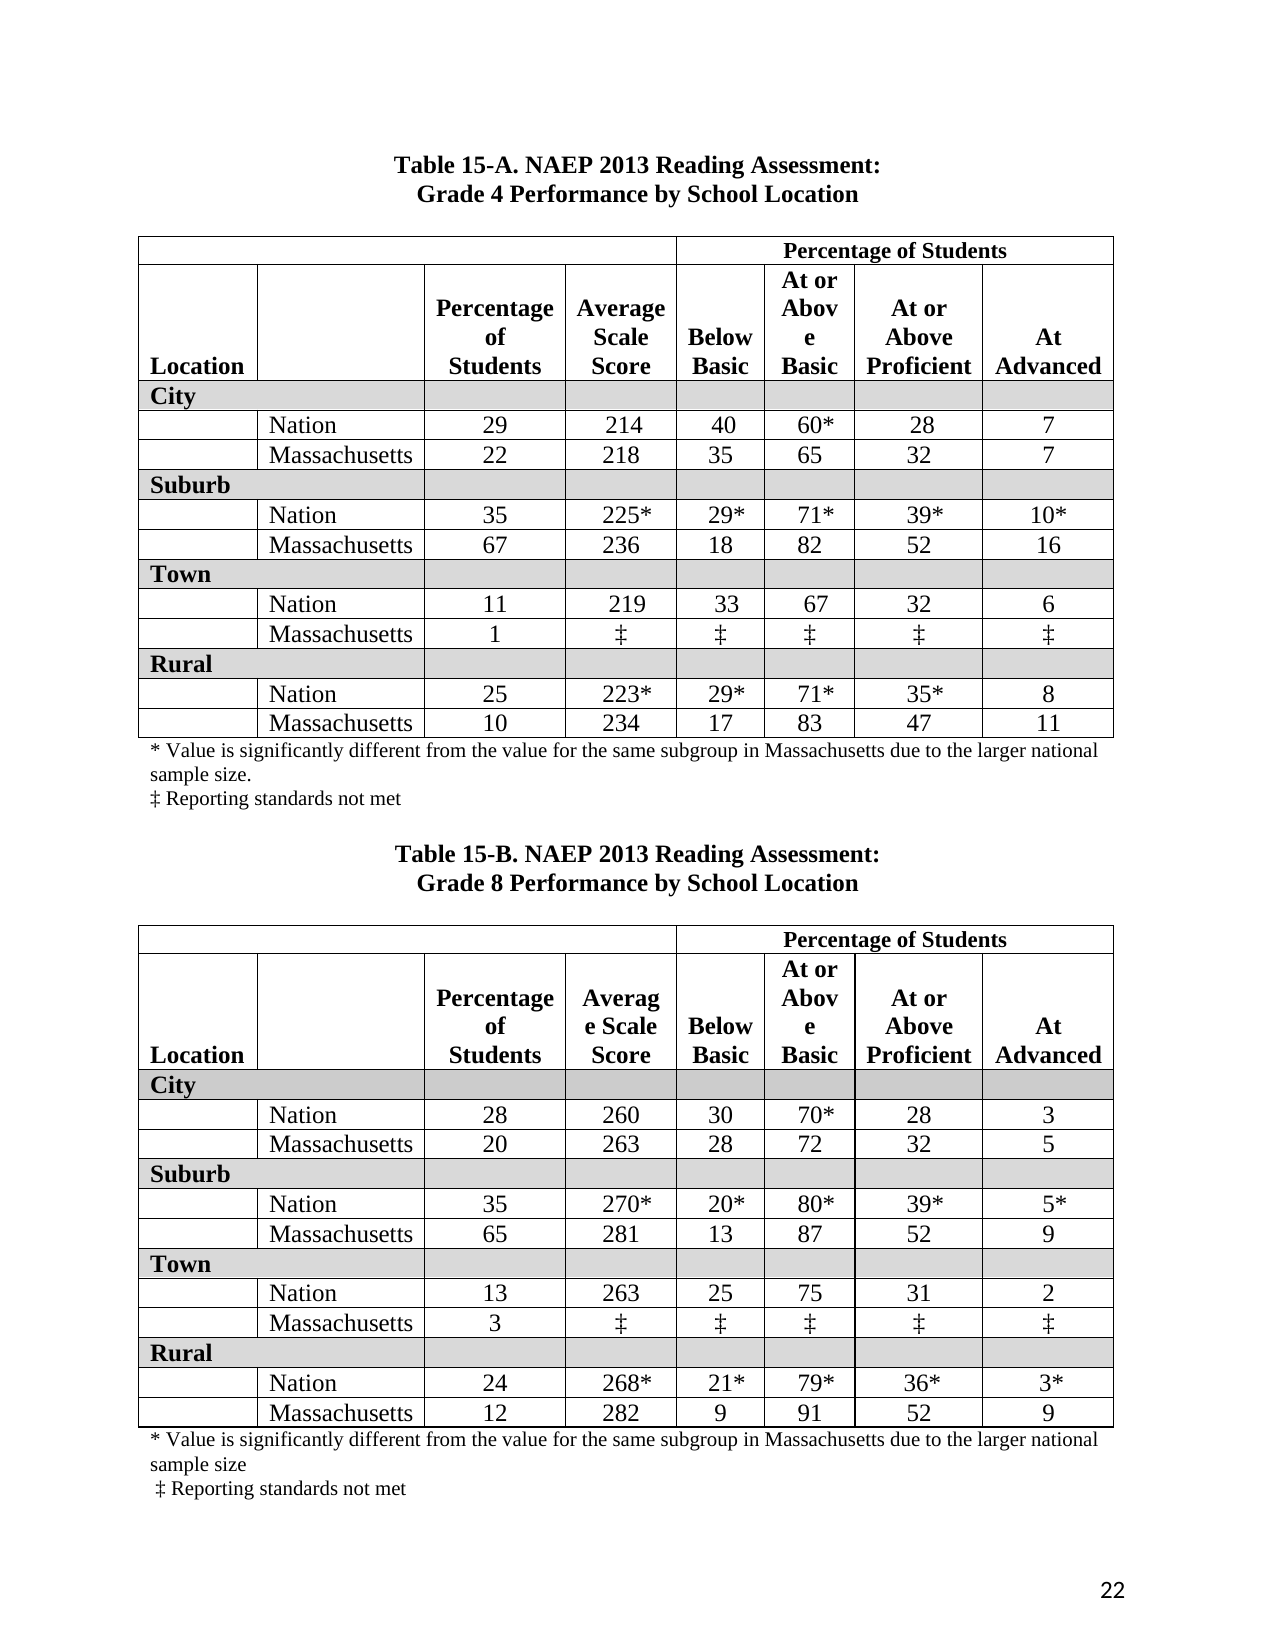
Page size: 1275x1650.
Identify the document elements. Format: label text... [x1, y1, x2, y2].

table_cell 35 [425, 1189, 565, 1218]
table_cell [566, 1338, 676, 1367]
table_cell ‡ [677, 619, 764, 648]
table_cell Percentage of Students [425, 954, 565, 1069]
table_cell 2 [983, 1279, 1113, 1307]
table_cell 30 [677, 1100, 764, 1128]
table_cell 5* [983, 1189, 1113, 1218]
table_cell 35 [677, 440, 764, 469]
table_cell Below Basic [677, 265, 764, 380]
table_cell Location [139, 265, 257, 380]
table_cell 39* [856, 1189, 982, 1218]
table_cell 67 [765, 589, 854, 618]
table_cell [566, 1249, 676, 1277]
table_cell [677, 1249, 764, 1277]
table_cell 91 [765, 1398, 854, 1426]
table_cell 236 [566, 530, 676, 558]
table_cell Massachusetts [258, 1130, 424, 1158]
table_cell Massachusetts [258, 530, 424, 558]
table_cell [983, 649, 1113, 678]
table_cell [983, 1249, 1113, 1277]
table_cell ‡ [855, 619, 982, 648]
table_cell Nation [258, 679, 424, 707]
table_cell Nation [258, 1279, 424, 1307]
table_cell [425, 649, 565, 678]
table_cell [765, 1159, 854, 1188]
table_cell [139, 411, 257, 439]
table_cell [425, 470, 565, 499]
table_cell 52 [856, 1219, 982, 1248]
table_cell At or Above Proficient [856, 954, 982, 1069]
table_cell ‡ [677, 1308, 764, 1337]
table_cell [566, 1159, 676, 1188]
table_cell 33 [677, 589, 764, 618]
table_cell 11 [983, 709, 1113, 737]
table_cell [139, 1398, 257, 1426]
table_cell 65 [425, 1219, 565, 1248]
table_cell [139, 589, 257, 618]
table_cell 218 [566, 440, 676, 469]
table_cell 72 [765, 1130, 854, 1158]
table_cell [856, 1070, 982, 1099]
table_cell [856, 1249, 982, 1277]
table_cell 40 [677, 411, 764, 439]
table_cell 83 [765, 709, 854, 737]
table_cell Location [139, 954, 257, 1069]
table_cell [139, 440, 257, 469]
table_cell [983, 1338, 1113, 1367]
table_cell 28 [856, 1100, 982, 1128]
table_cell City [139, 1070, 424, 1099]
table_cell Nation [258, 411, 424, 439]
table_cell [139, 619, 257, 648]
table_cell 20 [425, 1130, 565, 1158]
table_cell [139, 1368, 257, 1397]
table_cell [765, 1249, 854, 1277]
table_cell [566, 649, 676, 678]
table_cell [425, 1070, 565, 1099]
table_cell Nation [258, 1189, 424, 1218]
table_cell [425, 1249, 565, 1277]
table_cell 7 [983, 440, 1113, 469]
table_cell 87 [765, 1219, 854, 1248]
table_cell 13 [677, 1219, 764, 1248]
table_header Percentage of Students [677, 237, 1113, 264]
table_cell Suburb [139, 470, 424, 499]
table_cell 80* [765, 1189, 854, 1218]
table_cell [425, 1338, 565, 1367]
table_cell [677, 1159, 764, 1188]
table_cell Rural [139, 649, 424, 678]
table_cell [983, 1070, 1113, 1099]
table_cell 268* [566, 1368, 676, 1397]
table_cell Below Basic [677, 954, 764, 1069]
table_cell [139, 679, 257, 707]
table_cell At or Above Proficient [855, 265, 982, 380]
table_cell ‡ [765, 619, 854, 648]
table_cell 28 [855, 411, 982, 439]
table_cell Town [139, 1249, 424, 1277]
table_cell 79* [765, 1368, 854, 1397]
table_cell 281 [566, 1219, 676, 1248]
table_cell 18 [677, 530, 764, 558]
table_cell 282 [566, 1398, 676, 1426]
table_cell 10* [983, 500, 1113, 529]
table_cell 32 [856, 1130, 982, 1158]
table_header Percentage of Students [677, 926, 1113, 953]
table_cell 28 [677, 1130, 764, 1158]
table_cell 35 [425, 500, 565, 529]
table_cell [258, 265, 424, 380]
table_cell 11 [425, 589, 565, 618]
table_cell [139, 500, 257, 529]
table_cell 13 [425, 1279, 565, 1307]
table_cell 24 [425, 1368, 565, 1397]
table_cell Massachusetts [258, 1398, 424, 1426]
table_cell At or Above Basic [765, 265, 854, 380]
text * Value is significantly different from the value for the same subgroup in Massachusetts due to the larger national sample size. [150, 738, 1125, 786]
table_cell 9 [983, 1398, 1113, 1426]
table_cell [139, 1130, 257, 1158]
text Table 15-A. NAEP 2013 Reading Assessment: [150, 150, 1125, 179]
table_cell 263 [566, 1130, 676, 1158]
table_cell [139, 1308, 257, 1337]
text * Value is significantly different from the value for the same subgroup in Massachusetts due to the larger national sample size [150, 1427, 1125, 1476]
table_cell Average Scale Score [566, 954, 676, 1069]
table_cell [677, 1338, 764, 1367]
table_cell [983, 1159, 1113, 1188]
table_cell 263 [566, 1279, 676, 1307]
table_cell 52 [856, 1398, 982, 1426]
table_cell 9 [677, 1398, 764, 1426]
table_cell [425, 381, 565, 409]
table_cell Suburb [139, 1159, 424, 1188]
table_cell Massachusetts [258, 1308, 424, 1337]
table_cell 219 [566, 589, 676, 618]
table_cell [765, 381, 854, 409]
table_cell [983, 381, 1113, 409]
table_cell 16 [983, 530, 1113, 558]
table_cell Massachusetts [258, 619, 424, 648]
table_cell ‡ [566, 1308, 676, 1337]
table_cell [139, 1279, 257, 1307]
table_cell [983, 560, 1113, 588]
table_cell 8 [983, 679, 1113, 707]
table_cell 260 [566, 1100, 676, 1128]
table_cell Massachusetts [258, 440, 424, 469]
table_cell 29 [425, 411, 565, 439]
table_cell 22 [425, 440, 565, 469]
text Grade 4 Performance by School Location [150, 179, 1125, 207]
table_cell ‡ [983, 1308, 1113, 1337]
table_cell 36* [856, 1368, 982, 1397]
text Table 15-B. NAEP 2013 Reading Assessment: [150, 839, 1125, 868]
table_header [139, 237, 676, 264]
table_cell [139, 1100, 257, 1128]
table_cell [765, 1338, 854, 1367]
table_cell [677, 381, 764, 409]
table_cell 39* [855, 500, 982, 529]
table_cell Town [139, 560, 424, 588]
table_cell Nation [258, 1368, 424, 1397]
table_cell 67 [425, 530, 565, 558]
table_cell 31 [856, 1279, 982, 1307]
table_cell 6 [983, 589, 1113, 618]
table_cell 225* [566, 500, 676, 529]
table_cell 75 [765, 1279, 854, 1307]
table_cell [765, 470, 854, 499]
table_cell City [139, 381, 424, 409]
table_cell 3 [983, 1100, 1113, 1128]
table_cell Nation [258, 500, 424, 529]
table_cell 82 [765, 530, 854, 558]
table_cell 17 [677, 709, 764, 737]
table_cell At Advanced [983, 265, 1113, 380]
table_cell [856, 1338, 982, 1367]
table_cell [258, 954, 424, 1069]
table_cell Rural [139, 1338, 424, 1367]
table_cell 3* [983, 1368, 1113, 1397]
table_cell Nation [258, 589, 424, 618]
table_cell ‡ [566, 619, 676, 648]
table_cell 29* [677, 500, 764, 529]
table_cell [983, 470, 1113, 499]
table_cell Nation [258, 1100, 424, 1128]
table_cell 21* [677, 1368, 764, 1397]
table_cell 32 [855, 589, 982, 618]
table_cell Average Scale Score [566, 265, 676, 380]
table_cell [765, 1070, 854, 1099]
table_cell 10 [425, 709, 565, 737]
table_cell [139, 1219, 257, 1248]
table_cell 270* [566, 1189, 676, 1218]
table_cell [677, 1070, 764, 1099]
table_cell 29* [677, 679, 764, 707]
table_cell [855, 649, 982, 678]
table_cell Massachusetts [258, 709, 424, 737]
table_cell [855, 560, 982, 588]
text ‡ Reporting standards not met [150, 1476, 1125, 1499]
table_cell 71* [765, 679, 854, 707]
table_cell 223* [566, 679, 676, 707]
table_cell [855, 381, 982, 409]
table_cell [425, 1159, 565, 1188]
table_cell [765, 560, 854, 588]
table_cell [765, 649, 854, 678]
table_cell 35* [855, 679, 982, 707]
table_cell [855, 470, 982, 499]
table_cell 5 [983, 1130, 1113, 1158]
table_cell Percentage of Students [425, 265, 565, 380]
table_cell 234 [566, 709, 676, 737]
table_cell [677, 649, 764, 678]
table_cell [566, 381, 676, 409]
table_header [139, 926, 676, 953]
table_cell Massachusetts [258, 1219, 424, 1248]
table_cell [425, 560, 565, 588]
table_cell 70* [765, 1100, 854, 1128]
table_cell 65 [765, 440, 854, 469]
table_cell 47 [855, 709, 982, 737]
table_cell 52 [855, 530, 982, 558]
table_cell 71* [765, 500, 854, 529]
table_cell 25 [677, 1279, 764, 1307]
table_cell At Advanced [983, 954, 1113, 1069]
table_cell 60* [765, 411, 854, 439]
text ‡ Reporting standards not met [150, 786, 1125, 810]
table_cell 28 [425, 1100, 565, 1128]
table_cell [856, 1159, 982, 1188]
text Grade 8 Performance by School Location [150, 868, 1125, 897]
table_cell [139, 530, 257, 558]
table_cell [566, 1070, 676, 1099]
table_cell ‡ [765, 1308, 854, 1337]
table_cell 9 [983, 1219, 1113, 1248]
table_cell [139, 1189, 257, 1218]
table_cell 25 [425, 679, 565, 707]
table_cell 3 [425, 1308, 565, 1337]
table_cell [566, 470, 676, 499]
table_cell At or Above Basic [765, 954, 854, 1069]
table_cell 32 [855, 440, 982, 469]
table_cell 12 [425, 1398, 565, 1426]
table_cell [139, 709, 257, 737]
table_cell 7 [983, 411, 1113, 439]
table_cell ‡ [856, 1308, 982, 1337]
table_cell [677, 560, 764, 588]
table_cell 214 [566, 411, 676, 439]
table_cell 20* [677, 1189, 764, 1218]
table_cell [677, 470, 764, 499]
table_cell [566, 560, 676, 588]
table_cell 1 [425, 619, 565, 648]
table_cell ‡ [983, 619, 1113, 648]
